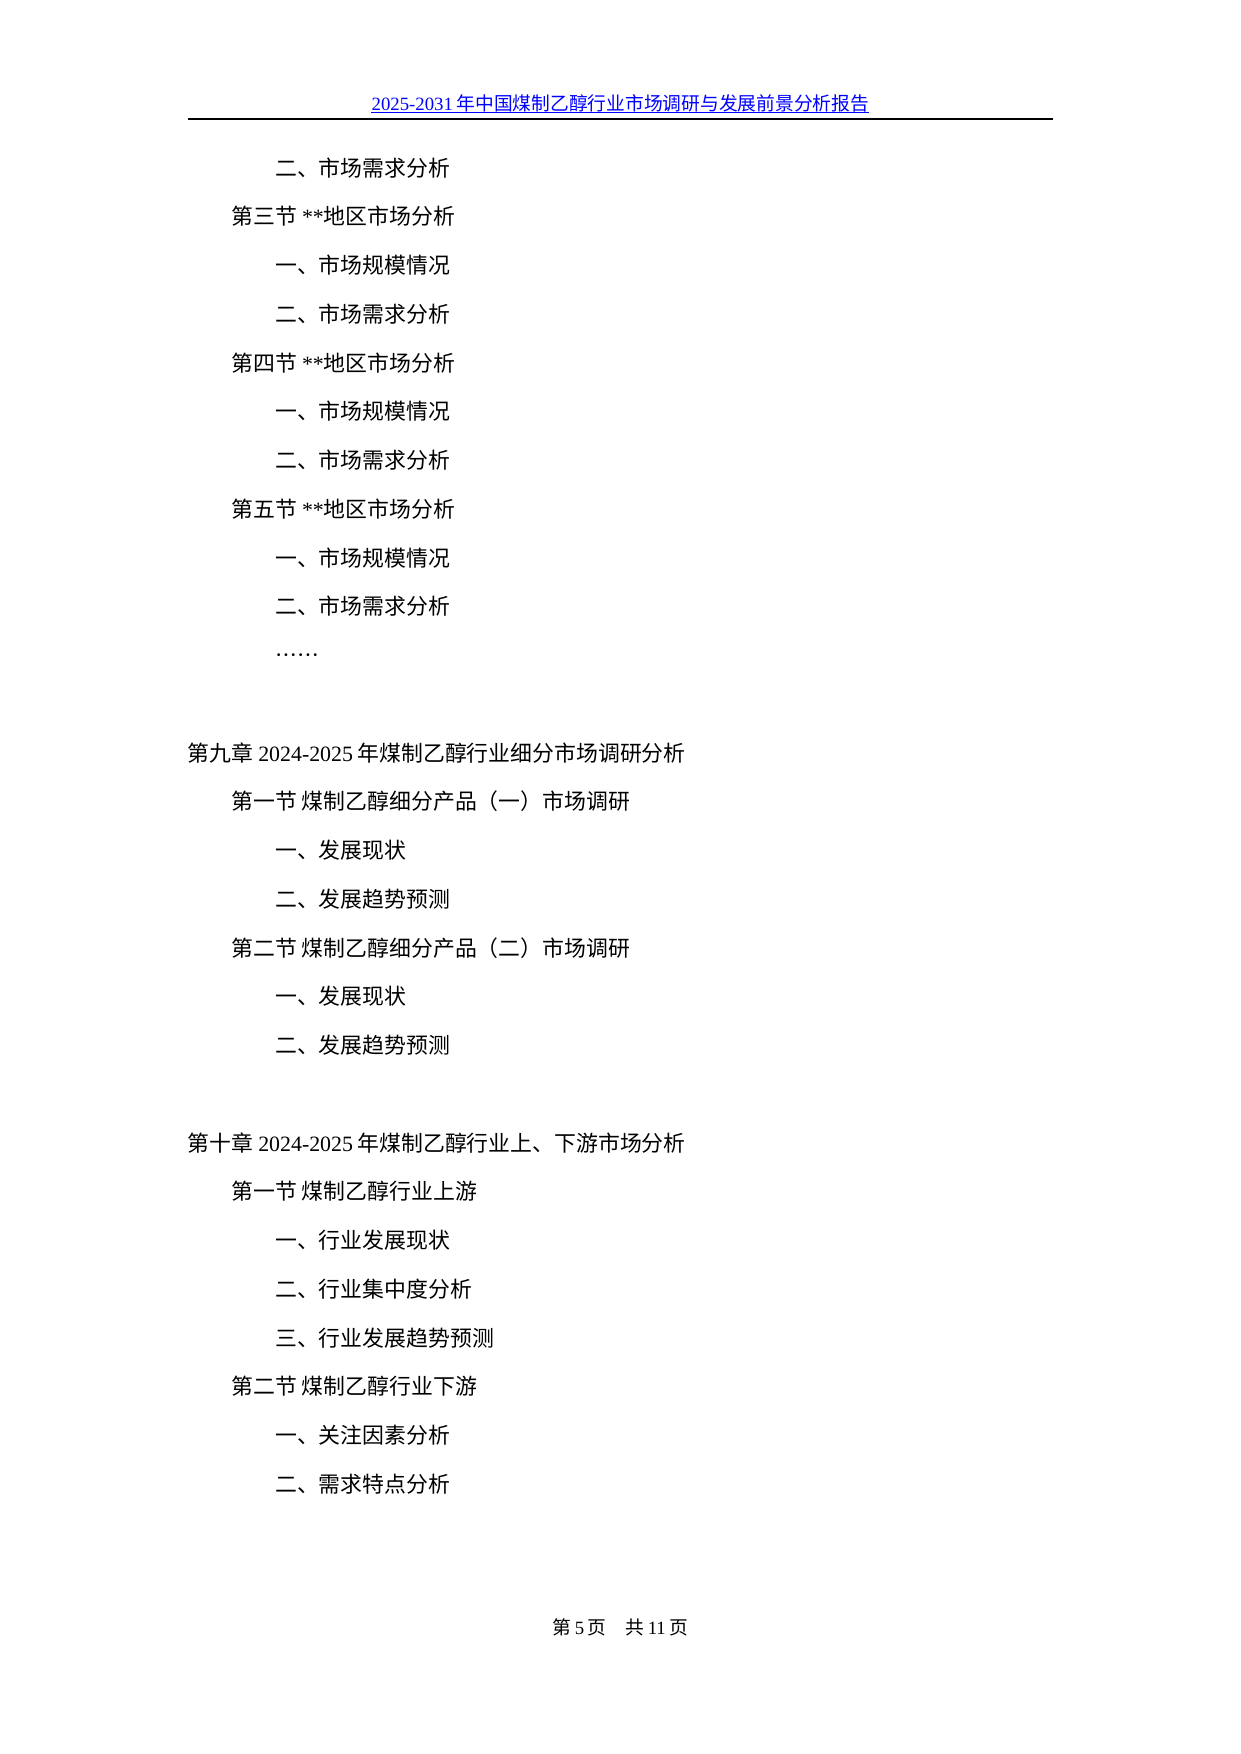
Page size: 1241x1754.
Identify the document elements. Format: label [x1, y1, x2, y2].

text [187, 150, 1053, 1499]
